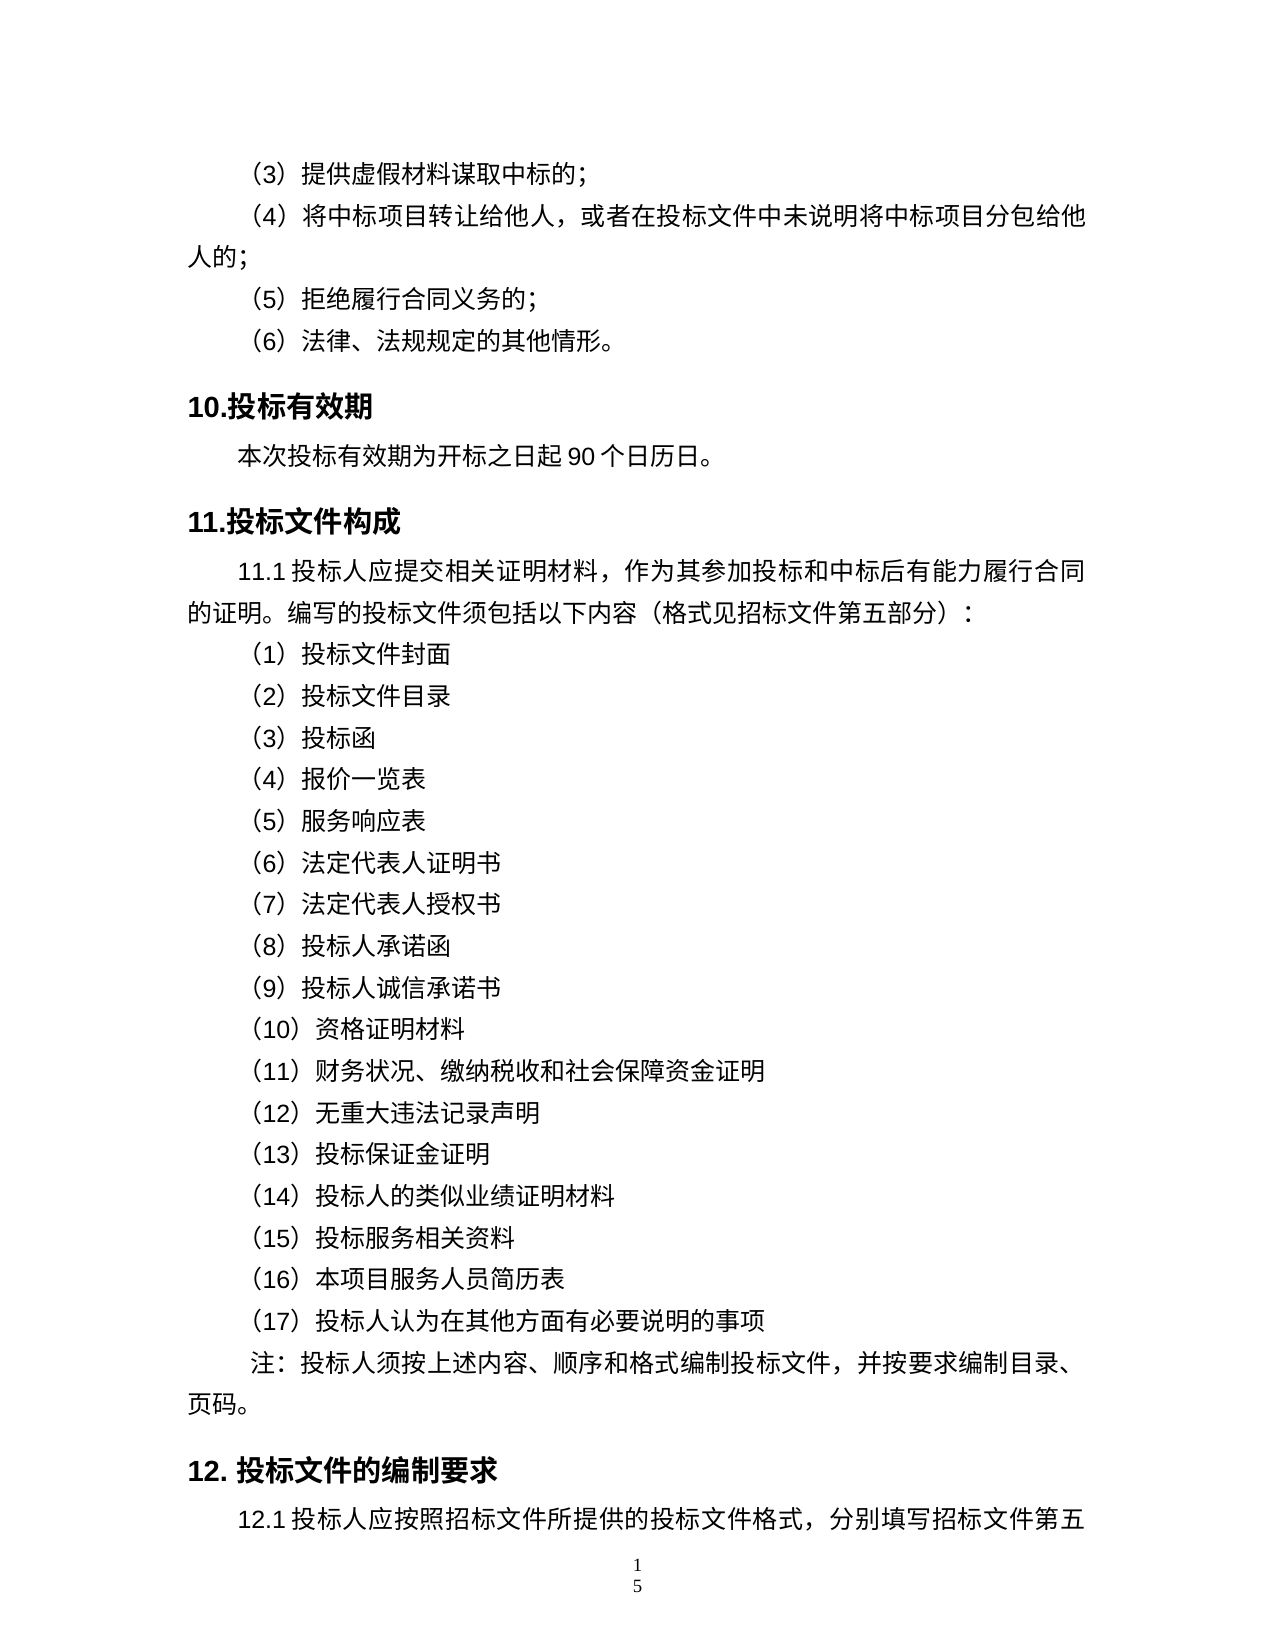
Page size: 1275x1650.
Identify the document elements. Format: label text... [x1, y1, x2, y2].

text （9）投标人诚信承诺书 [187, 964, 1088, 1005]
text （14）投标人的类似业绩证明材料 [187, 1172, 1088, 1214]
text （10）资格证明材料 [187, 1005, 1088, 1047]
text （3）投标函 [187, 714, 1088, 755]
title 12. 投标文件的编制要求 [187, 1447, 1088, 1489]
text （11）财务状况、缴纳税收和社会保障资金证明 [187, 1047, 1088, 1089]
title 10.投标有效期 [187, 383, 1088, 426]
text （4）将中标项目转让给他人，或者在投标文件中未说明将中标项目分包给他人的； [187, 192, 1088, 275]
text （13）投标保证金证明 [187, 1130, 1088, 1172]
text （12）无重大违法记录声明 [187, 1089, 1088, 1130]
text （6）法律、法规规定的其他情形。 [187, 317, 1088, 358]
text （2）投标文件目录 [187, 672, 1088, 714]
text （15）投标服务相关资料 [187, 1214, 1088, 1255]
text 本次投标有效期为开标之日起90个日历日。 [187, 432, 1088, 473]
text 11.1投标人应提交相关证明材料，作为其参加投标和中标后有能力履行合同的证明。编写的投标文件须包括以下内容（格式见招标文件第五部分）： [187, 547, 1088, 630]
text （5）服务响应表 [187, 797, 1088, 839]
text （6）法定代表人证明书 [187, 839, 1088, 880]
text （16）本项目服务人员简历表 [187, 1255, 1088, 1297]
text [187, 1496, 1088, 1537]
text 注：投标人须按上述内容、顺序和格式编制投标文件，并按要求编制目录、页码。 [187, 1339, 1088, 1422]
text （4）报价一览表 [187, 755, 1088, 797]
title 11.投标文件构成 [187, 498, 1088, 541]
text （1）投标文件封面 [187, 630, 1088, 672]
text （5）拒绝履行合同义务的； [187, 275, 1088, 317]
text （3）提供虚假材料谋取中标的； [187, 150, 1088, 192]
text （8）投标人承诺函 [187, 922, 1088, 964]
text （7）法定代表人授权书 [187, 880, 1088, 922]
text （17）投标人认为在其他方面有必要说明的事项 [187, 1297, 1088, 1339]
